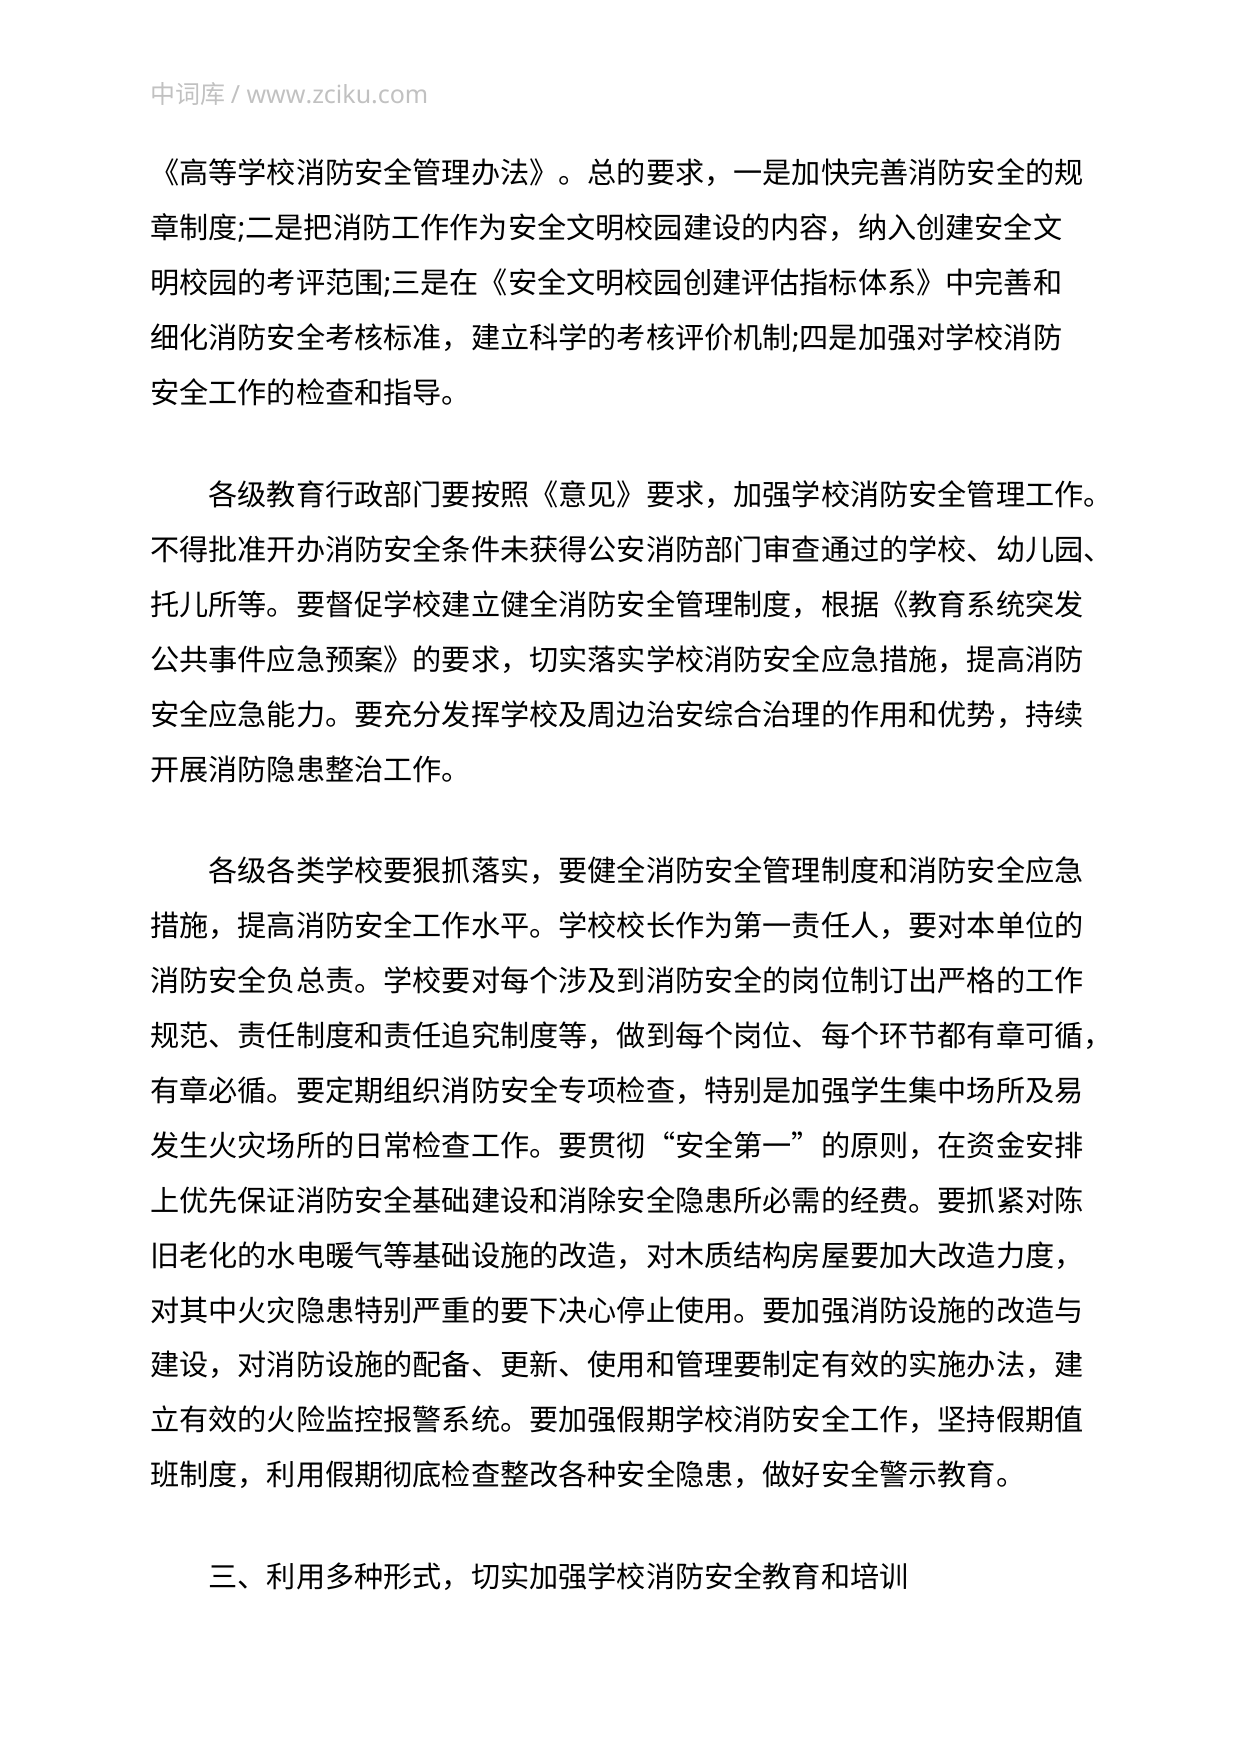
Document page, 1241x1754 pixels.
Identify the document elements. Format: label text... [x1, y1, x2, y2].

text 各级教育行政部门要按照《意见》要求，加强学校消防安全管理工作。不得批准开办消防安全条件未获得公安消防部门审查通过的学校、幼儿园、托儿所等。要督促学校建立健全消防安全管理制度，根据《教育系统突发公共事件应急预案》的要求，切实落实学校消防安全应急措施，提高消防安全应急能力。要充分发挥学校及周边治安综合治理的作用和优势，持续开展消防隐患整治工作。 [150, 472, 1090, 788]
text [150, 150, 1090, 412]
text 三、利用多种形式，切实加强学校消防安全教育和培训 [150, 1553, 1090, 1596]
text 各级各类学校要狠抓落实，要健全消防安全管理制度和消防安全应急措施，提高消防安全工作水平。学校校长作为第一责任人，要对本单位的消防安全负总责。学校要对每个涉及到消防安全的岗位制订出严格的工作规范、责任制度和责任追究制度等，做到每个岗位、每个环节都有章可循，有章必循。要定期组织消防安全专项检查，特别是加强学生集中场所及易发生火灾场所的日常检查工作。要贯彻“安全第一”的原则，在资金安排上优先保证消防安全基础建设和消除安全隐患所必需的经费。要抓紧对陈旧老化的水电暖气等基础设施的改造，对木质结构房屋要加大改造力度，对其中火灾隐患特别严重的要下决心停止使用。要加强消防设施的改造与建设，对消防设施的配备、更新、使用和管理要制定有效的实施办法，建立有效的火险监控报警系统。要加强假期学校消防安全工作，坚持假期值班制度，利用假期彻底检查整改各种安全隐患，做好安全警示教育。 [150, 848, 1090, 1494]
